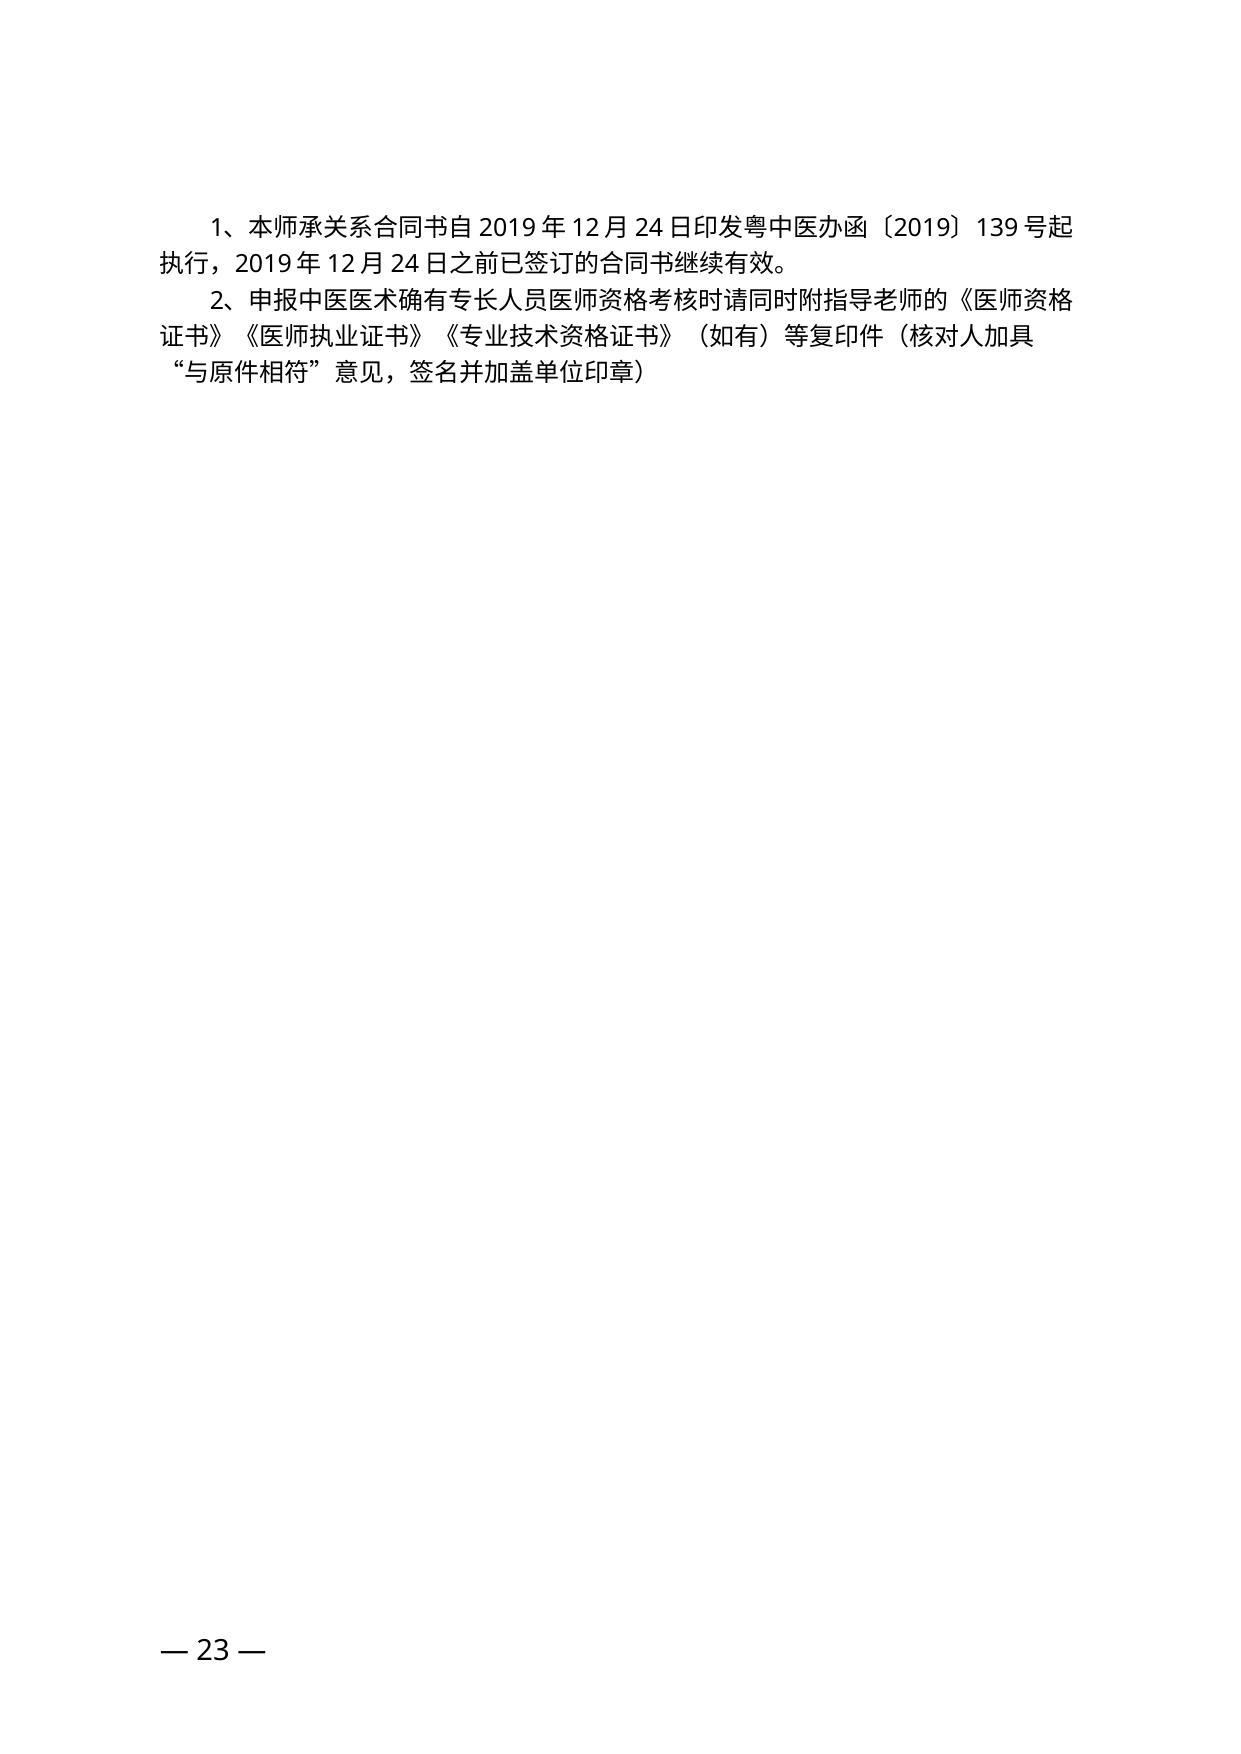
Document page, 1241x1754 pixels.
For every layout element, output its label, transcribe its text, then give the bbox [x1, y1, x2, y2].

list 1、本师承关系合同书自2019年12月24日印发粤中医办函〔2019〕139号起执行，2019年12月24日之前已签订的合同书继续有效。 [159, 208, 1081, 280]
text 2、申报中医医术确有专长人员医师资格考核时请同时附指导老师的《医师资格证书》《医师执业证书》《专业技术资格证书》（如有）等复印件（核对人加具“与原件相符”意见，签名并加盖单位印章）附件7-1 [159, 280, 1081, 389]
